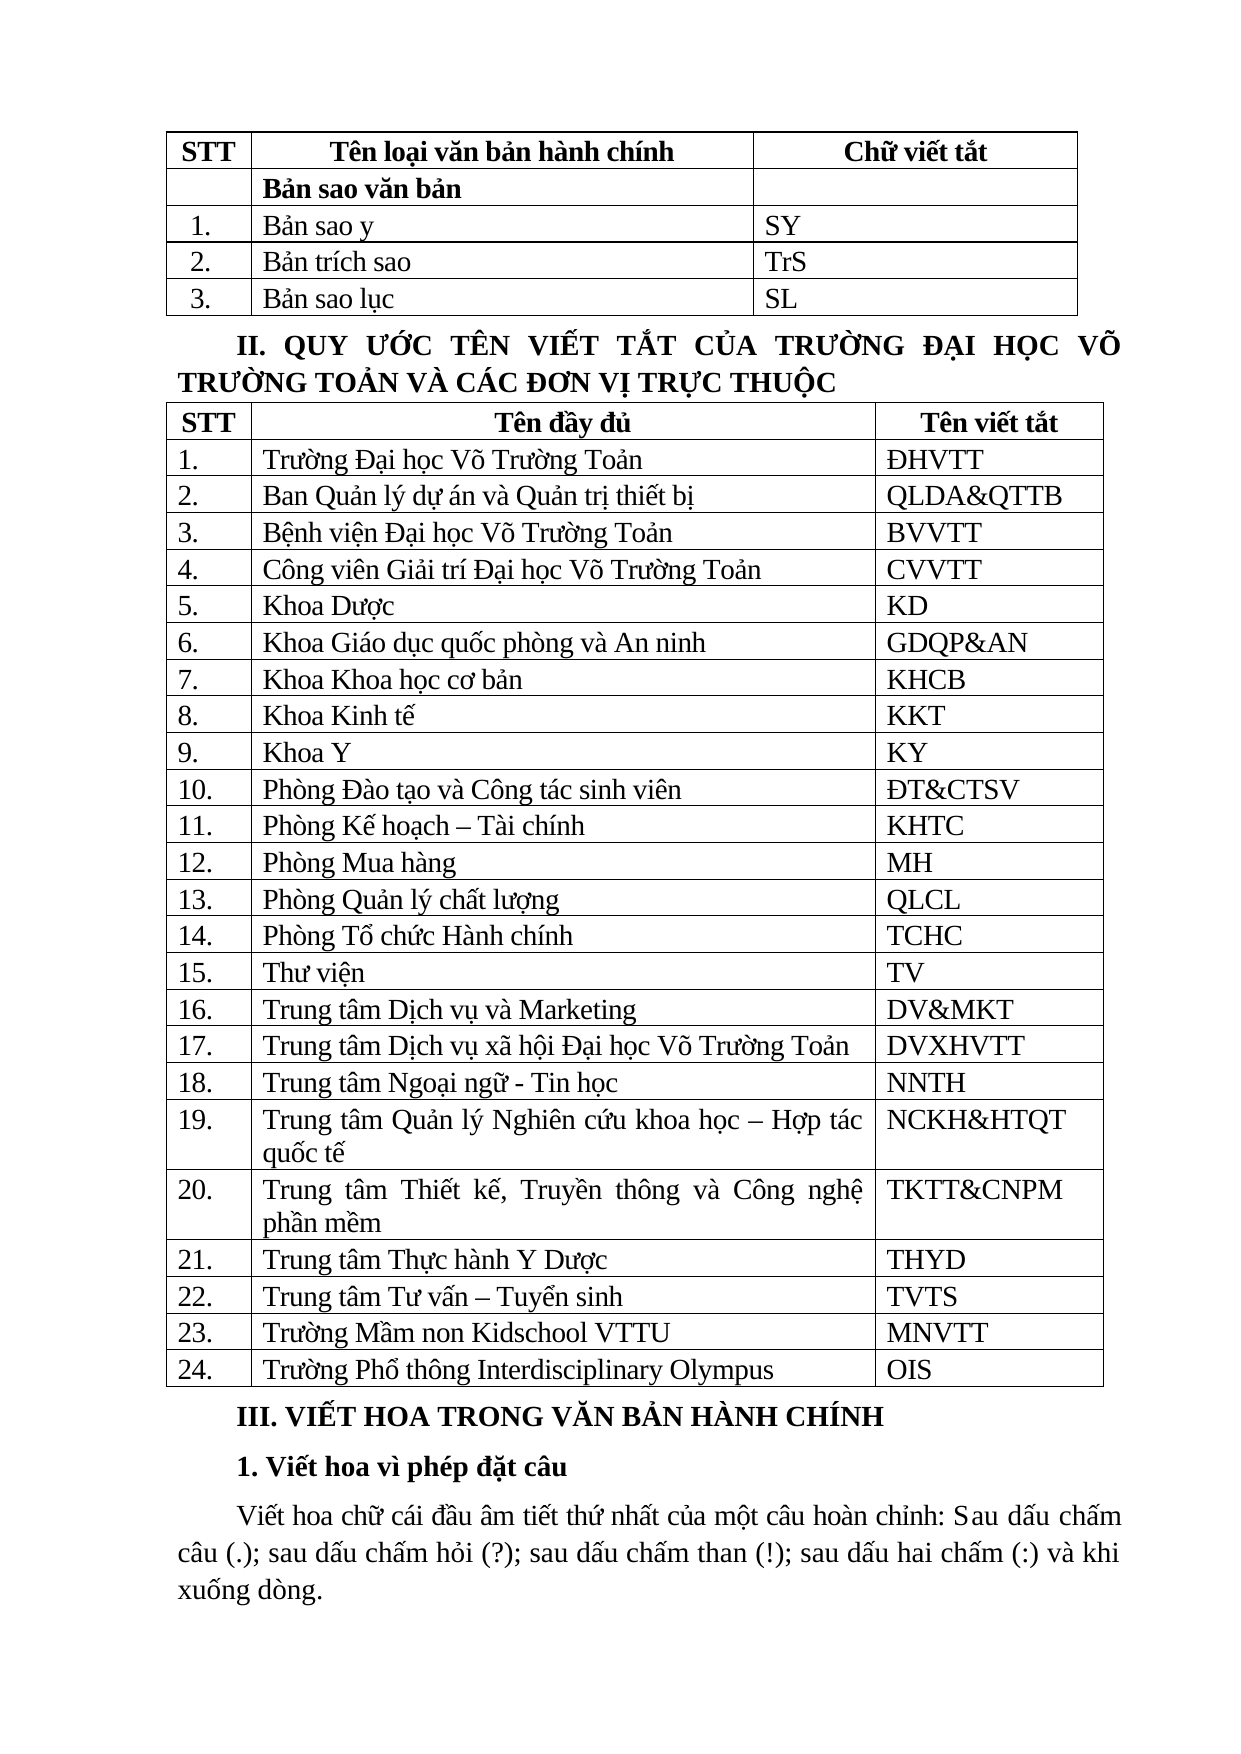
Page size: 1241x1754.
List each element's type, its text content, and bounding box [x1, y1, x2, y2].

table_cell BVVTT [876, 513, 1103, 549]
table_cell CVVTT [876, 550, 1103, 585]
table_cell ĐT&CTSV [876, 770, 1103, 805]
table_cell [167, 206, 251, 241]
table_cell Khoa Khoa học cơ bản [252, 660, 875, 695]
table_header Tên đầy đủ [252, 403, 875, 439]
table_cell QLDA&QTTB [876, 476, 1103, 512]
table_cell Trung tâm Thiết kế, Truyền thông và Công nghệ phần mềm [252, 1170, 875, 1239]
table_cell Khoa Dược [252, 586, 875, 622]
table_cell Bản sao lục [252, 279, 753, 315]
table_cell NCKH&HTQT [876, 1100, 1103, 1169]
table_cell TKTT&CNPM [876, 1170, 1103, 1239]
text II. QUY ƯỚC TÊN VIẾT TẮT CỦA TRƯỜNG ĐẠI HỌC VÕ TRƯỜNG TOẢN VÀ CÁC ĐƠN VỊ TRỰC THUỘC [177, 328, 1122, 399]
table_cell TV [876, 953, 1103, 989]
table_cell [167, 1100, 251, 1169]
table_cell [167, 806, 251, 842]
table_cell Phòng Tổ chức Hành chính [252, 916, 875, 952]
table_cell [167, 880, 251, 915]
table_cell Trung tâm Ngoại ngữ - Tin học [252, 1063, 875, 1099]
table_cell Phòng Mua hàng [252, 843, 875, 879]
table_cell [167, 1170, 251, 1239]
table_cell [167, 243, 251, 278]
table_cell KY [876, 733, 1103, 769]
table_cell [167, 770, 251, 805]
table_cell [167, 440, 251, 475]
table_cell Bản trích sao [252, 243, 753, 278]
table_cell TCHC [876, 916, 1103, 952]
table_cell [167, 990, 251, 1025]
table_cell Khoa Kinh tế [252, 696, 875, 732]
table_cell [167, 623, 251, 659]
table_cell Trường Phổ thông Interdisciplinary Olympus [252, 1350, 875, 1386]
text III. VIẾT HOA TRONG VĂN BẢN HÀNH CHÍNH [177, 1399, 1122, 1433]
table_cell Trung tâm Thực hành Y Dược [252, 1240, 875, 1276]
table_header Tên loại văn bản hành chính [252, 133, 753, 168]
table_cell Bản sao văn bản [252, 169, 753, 205]
table_cell [167, 550, 251, 585]
table_cell Ban Quản lý dự án và Quản trị thiết bị [252, 476, 875, 512]
table_cell K [167, 733, 251, 769]
table_cell [167, 1350, 251, 1386]
table_cell KHCB [876, 660, 1103, 695]
table_cell KD [876, 586, 1103, 622]
table_cell [167, 953, 251, 989]
text Viết hoa chữ cái đầu âm tiết thứ nhất của một câu hoàn chỉnh: Sau dấu chấm câu (.); sau dấu chấm hỏi (?); sau dấu chấm than (!); sau dấu hai chấm (:) và khi xuống dòng. [177, 1498, 1122, 1605]
table_cell [754, 169, 1077, 205]
table_cell TrS [754, 243, 1077, 278]
table_cell Khoa Y [252, 733, 875, 769]
table_cell Phòng Kế hoạch – Tài chính [252, 806, 875, 842]
table_cell SL [754, 279, 1077, 315]
table_cell KKT [876, 696, 1103, 732]
table_cell Phòng Đào tạo và Công tác sinh viên [252, 770, 875, 805]
table_cell ĐHVTT [876, 440, 1103, 475]
table_header STT [167, 133, 251, 168]
table_header Chữ viết tắt [754, 133, 1077, 168]
table_cell Công viên Giải trí Đại học Võ Trường Toản [252, 550, 875, 585]
table_cell [167, 1063, 251, 1099]
table_cell [167, 1026, 251, 1062]
table_cell Trung tâm Dịch vụ xã hội Đại học Võ Trường Toản [252, 1026, 875, 1062]
table_cell Trường Mầm non Kidschool VTTU [252, 1314, 875, 1349]
table_cell [167, 513, 251, 549]
table_cell GDQP&AN [876, 623, 1103, 659]
table_cell Trường Đại học Võ Trường Toản [252, 440, 875, 475]
table_cell Trung tâm Quản lý Nghiên cứu khoa học – Hợp tác quốc tế [252, 1100, 875, 1169]
table_cell Bệnh viện Đại học Võ Trường Toản [252, 513, 875, 549]
table_cell Thư viện [252, 953, 875, 989]
table_cell Khoa Giáo dục quốc phòng và An ninh [252, 623, 875, 659]
table_cell [167, 696, 251, 732]
table_cell OIS [876, 1350, 1103, 1386]
table_cell Bản sao y [252, 206, 753, 241]
text 1. Viết hoa vì phép đặt câu [177, 1449, 1122, 1482]
table_cell NNTH [876, 1063, 1103, 1099]
table_cell [167, 476, 251, 512]
table_cell QLCL [876, 880, 1103, 915]
table_cell [167, 1314, 251, 1349]
table_cell Trung tâm Dịch vụ và Marketing [252, 990, 875, 1025]
table_cell Trung tâm Tư vấn – Tuyển sinh [252, 1277, 875, 1312]
table_cell TVTS [876, 1277, 1103, 1312]
table_cell DVXHVTT [876, 1026, 1103, 1062]
table_cell THYD [876, 1240, 1103, 1276]
table_cell MH [876, 843, 1103, 879]
table_header STT [167, 403, 251, 439]
table_cell [167, 586, 251, 622]
table_cell [167, 916, 251, 952]
table_header Tên viết tắt [876, 403, 1103, 439]
table_cell [167, 1277, 251, 1312]
table_cell MNVTT [876, 1314, 1103, 1349]
table_cell [167, 279, 251, 315]
table_cell Phòng Quản lý chất lượng [252, 880, 875, 915]
table_cell [167, 660, 251, 695]
table_cell [167, 169, 251, 205]
table_cell KHTC [876, 806, 1103, 842]
table_cell [167, 843, 251, 879]
table_cell [167, 1240, 251, 1276]
table_cell SY [754, 206, 1077, 241]
table_cell DV&MKT [876, 990, 1103, 1025]
